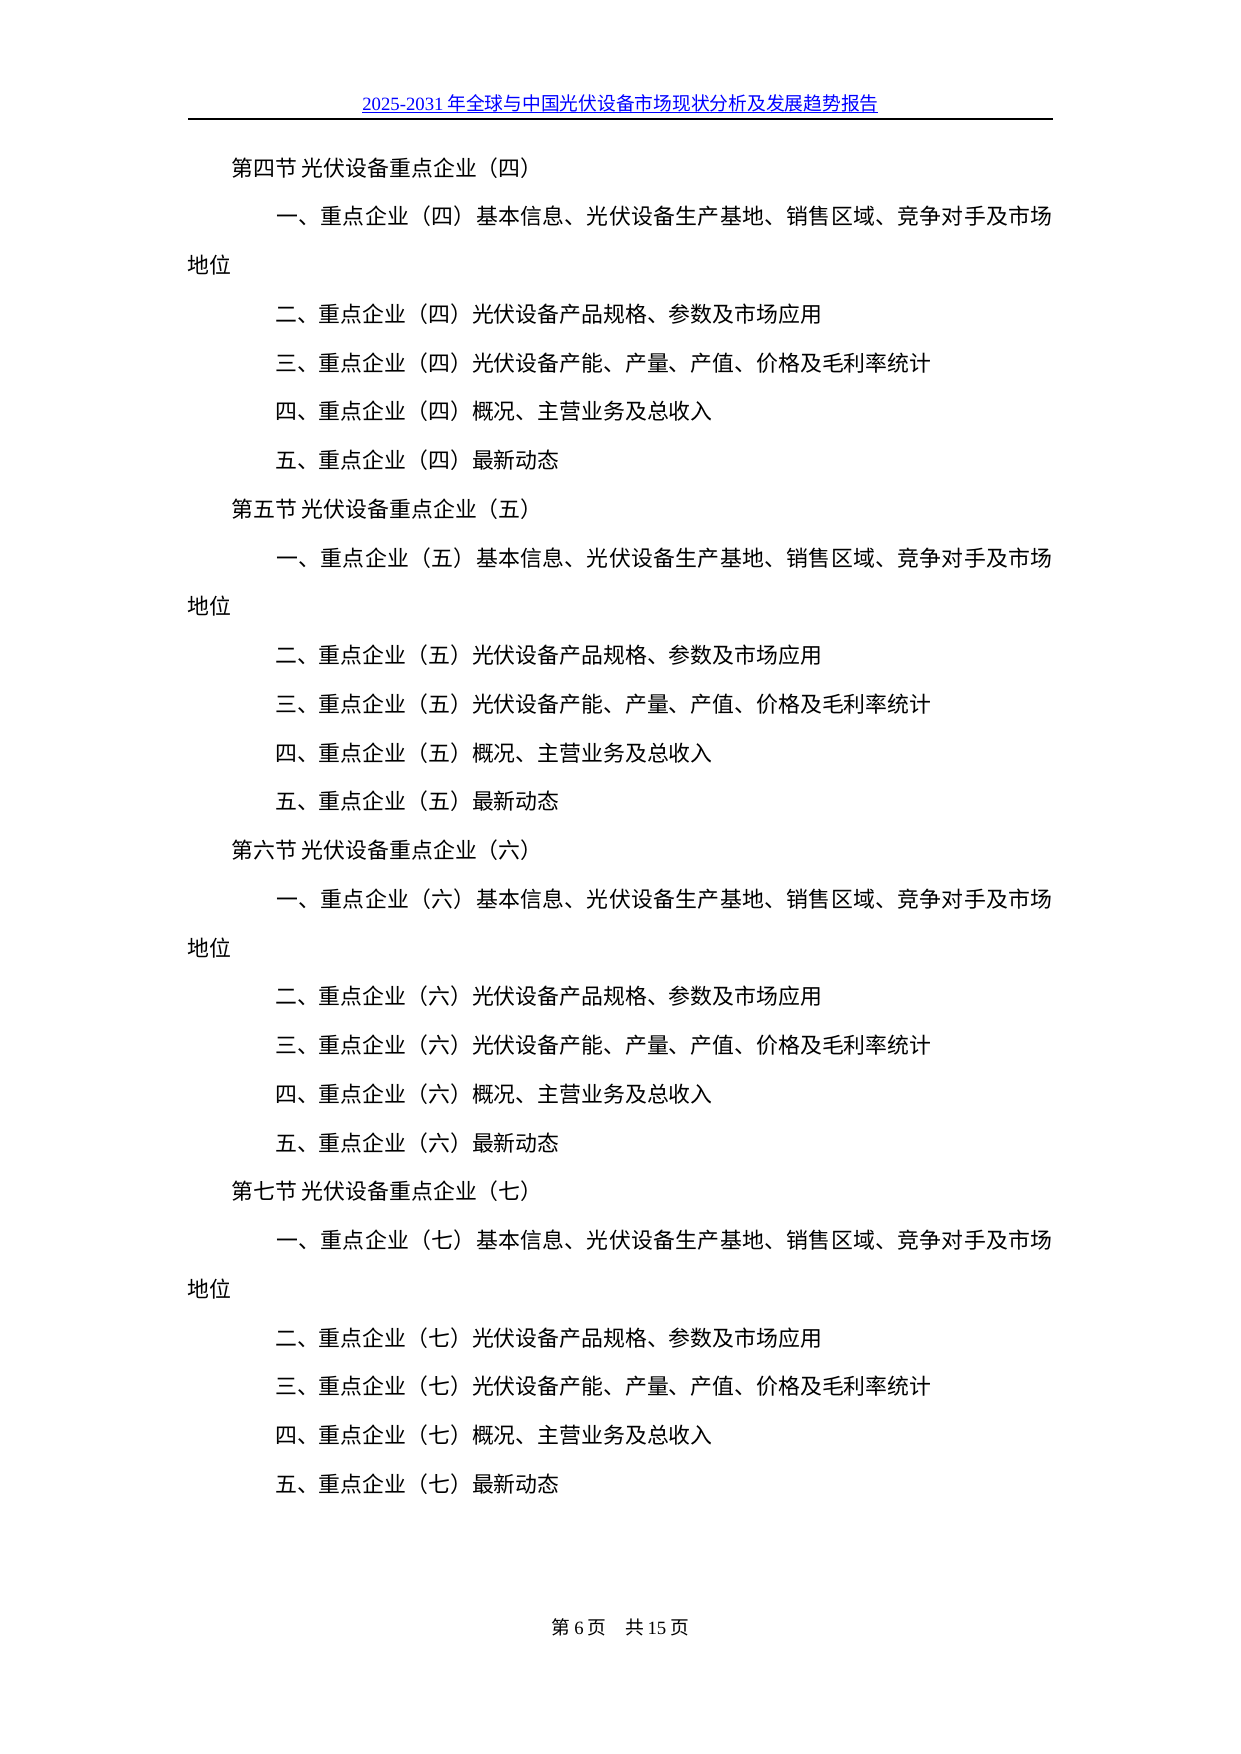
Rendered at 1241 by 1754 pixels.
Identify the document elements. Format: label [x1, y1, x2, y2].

text [187, 150, 1053, 1499]
